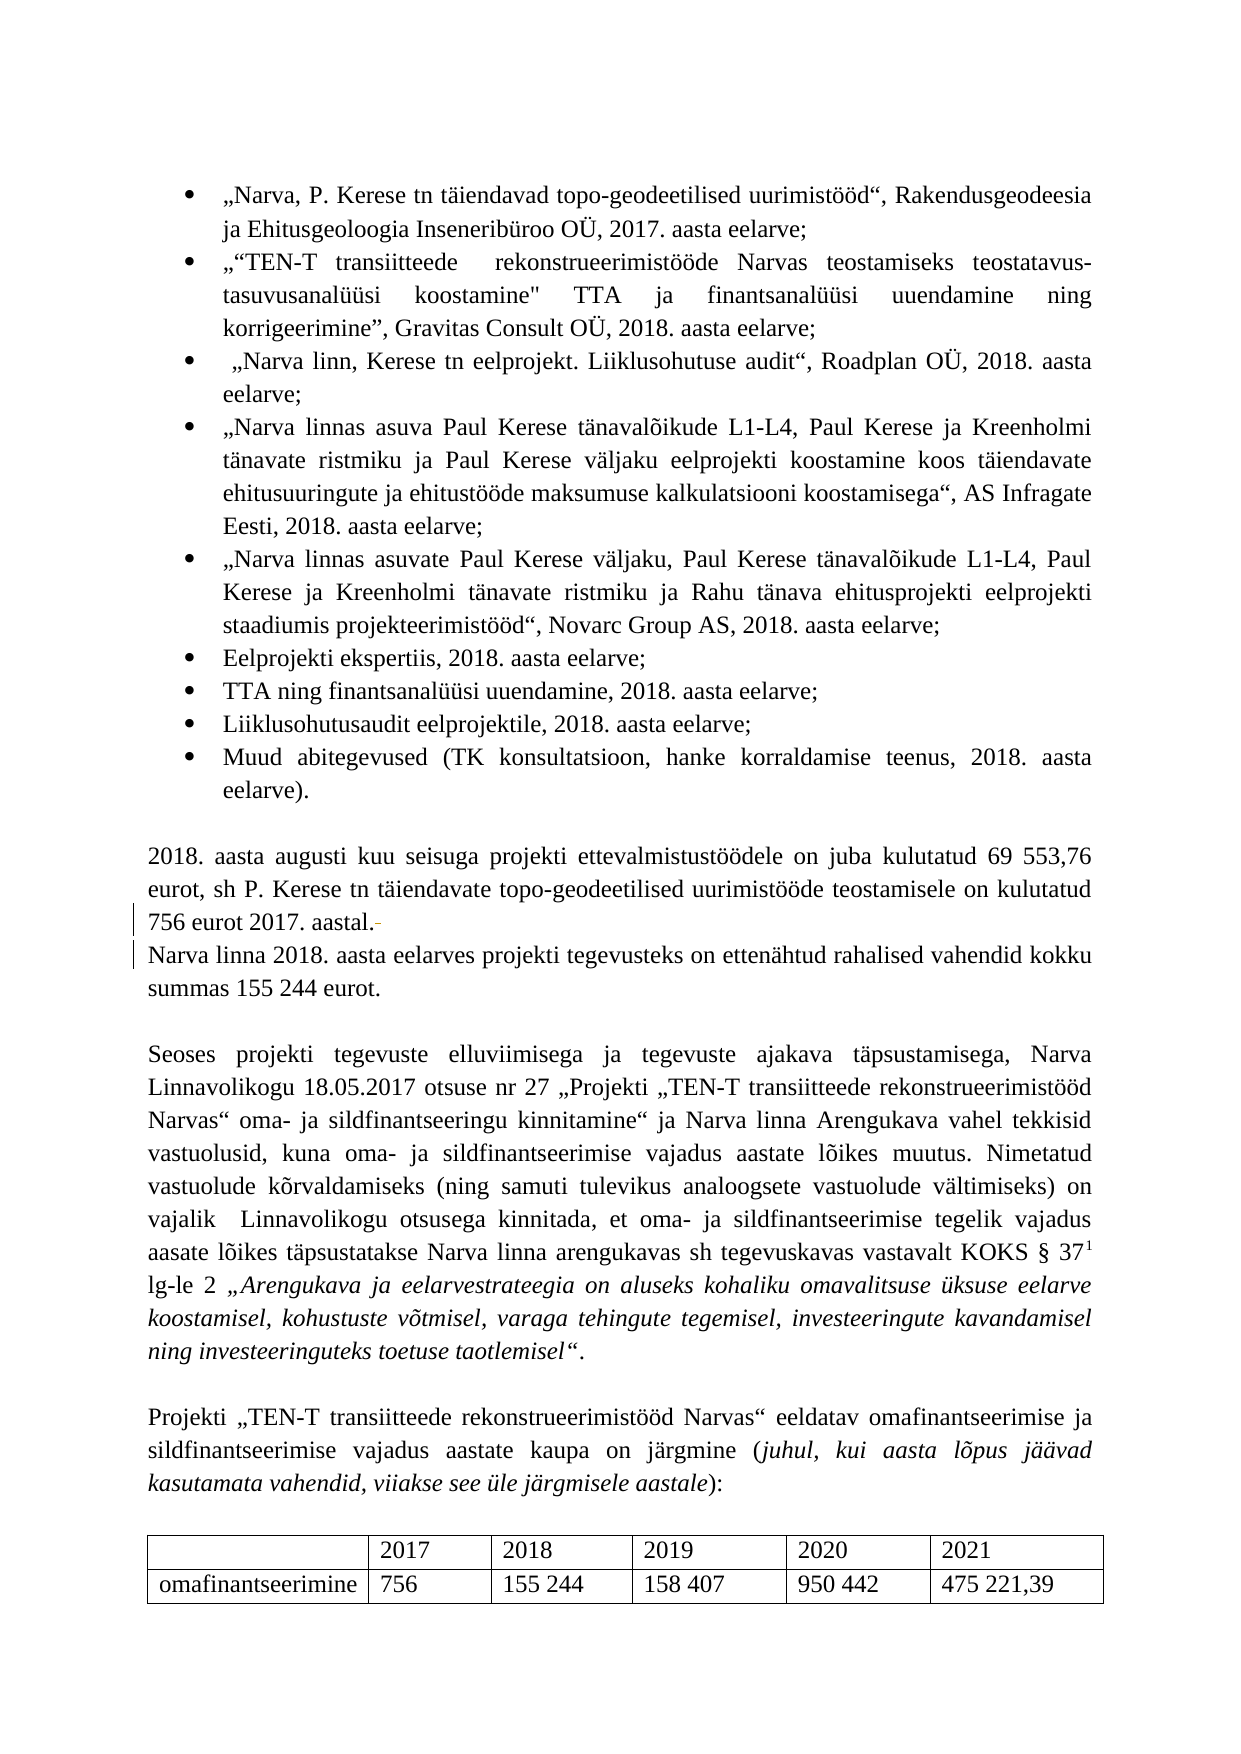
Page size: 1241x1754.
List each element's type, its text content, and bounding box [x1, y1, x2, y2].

list „Narva linnas asuva Paul Kerese tänavalõikude L1-L4, Paul Kerese ja Kreenholmi tänavate ristmiku ja Paul Kerese väljaku eelprojekti koostamine koos täiendavate ehitusuuringute ja ehitustööde maksumuse kalkulatsiooni koostamisega“, AS Infragate Eesti, 2018. aasta eelarve; [185, 412, 1093, 539]
list Liiklusohutusaudit eelprojektile, 2018. aasta eelarve; [185, 709, 1093, 738]
table_cell omafinantseerimine [148, 1570, 368, 1603]
table_cell 158 407 [633, 1570, 786, 1603]
table_header 2017 [369, 1536, 491, 1568]
text Projekti „TEN-T transiitteede rekonstrueerimistööd Narvas“ eeldatav omafinantseerimise ja sildfinantseerimise vajadus aastate kaupa on järgmine (juhul, kui aasta lõpus jäävad kasutamata vahendid, viiakse see üle järgmisele aastale): [148, 1402, 1093, 1497]
list „Narva linnas asuvate Paul Kerese väljaku, Paul Kerese tänavalõikude L1-L4, Paul Kerese ja Kreenholmi tänavate ristmiku ja Rahu tänava ehitusprojekti eelprojekti staadiumis projekteerimistööd“, Novarc Group AS, 2018. aasta eelarve; [185, 544, 1093, 639]
text 2018. aasta augusti kuu seisuga projekti ettevalmistustöödele on juba kulutatud 69 553,76 eurot, sh P. Kerese tn täiendavate topo-geodeetilised uurimistööde teostamisele on kulutatud 756 eurot 2017. aastal. [148, 841, 1093, 936]
table_header 2020 [787, 1536, 930, 1568]
table_header 2021 [931, 1536, 1103, 1568]
text Narva linna 2018. aasta eelarves projekti tegevusteks on ettenähtud rahalised vahendid kokku summas 155 244 eurot. [148, 940, 1093, 1002]
table_cell 950 442 [787, 1570, 930, 1603]
table_cell 475 221,39 [931, 1570, 1103, 1603]
list „Narva linn, Kerese tn eelprojekt. Liiklusohutuse audit“, Roadplan OÜ, 2018. aasta eelarve; [185, 346, 1093, 407]
table_cell 155 244 [492, 1570, 632, 1603]
list „“TEN-T transiitteede rekonstrueerimistööde Narvas teostamiseks teostatavus-tasuvusanalüüsi koostamine" TTA ja finantsanalüüsi uuendamine ning korrigeerimine”, Gravitas Consult OÜ, 2018. aasta eelarve; [185, 247, 1093, 341]
text Seoses projekti tegevuste elluviimisega ja tegevuste ajakava täpsustamisega, Narva Linnavolikogu 18.05.2017 otsuse nr 27 „Projekti „TEN-T transiitteede rekonstrueerimistööd Narvas“ oma- ja sildfinantseeringu kinnitamine“ ja Narva linna Arengukava vahel tekkisid vastuolusid, kuna oma- ja sildfinantseerimise vajadus aastate lõikes muutus. Nimetatud vastuolude kõrvaldamiseks (ning samuti tulevikus analoogsete vastuolude vältimiseks) on vajalik Linnavolikogu otsusega kinnitada, et oma- ja sildfinantseerimise tegelik vajadus aasate lõikes täpsustatakse Narva linna arengukavas sh tegevuskavas vastavalt KOKS § 371 lg-le 2 „Arengukava ja eelarvestrateegia on aluseks kohaliku omavalitsuse üksuse eelarve koostamisel, kohustuste võtmisel, varaga tehingute tegemisel, investeeringute kavandamisel ning investeeringuteks toetuse taotlemisel“. [148, 1039, 1093, 1365]
table_cell 756 [369, 1570, 491, 1603]
table_header 2019 [633, 1536, 786, 1568]
list Muud abitegevused (TK konsultatsioon, hanke korraldamise teenus, 2018. aasta eelarve). [185, 742, 1093, 804]
list Eelprojekti ekspertiis, 2018. aasta eelarve; [185, 643, 1093, 672]
table_header [148, 1536, 368, 1568]
table_header 2018 [492, 1536, 632, 1568]
list TTA ning finantsanalüüsi uuendamine, 2018. aasta eelarve; [185, 676, 1093, 705]
list „Narva, P. Kerese tn täiendavad topo-geodeetilised uurimistööd“, Rakendusgeodeesia ja Ehitusgeoloogia Inseneribüroo OÜ, 2017. aasta eelarve; [185, 181, 1093, 242]
